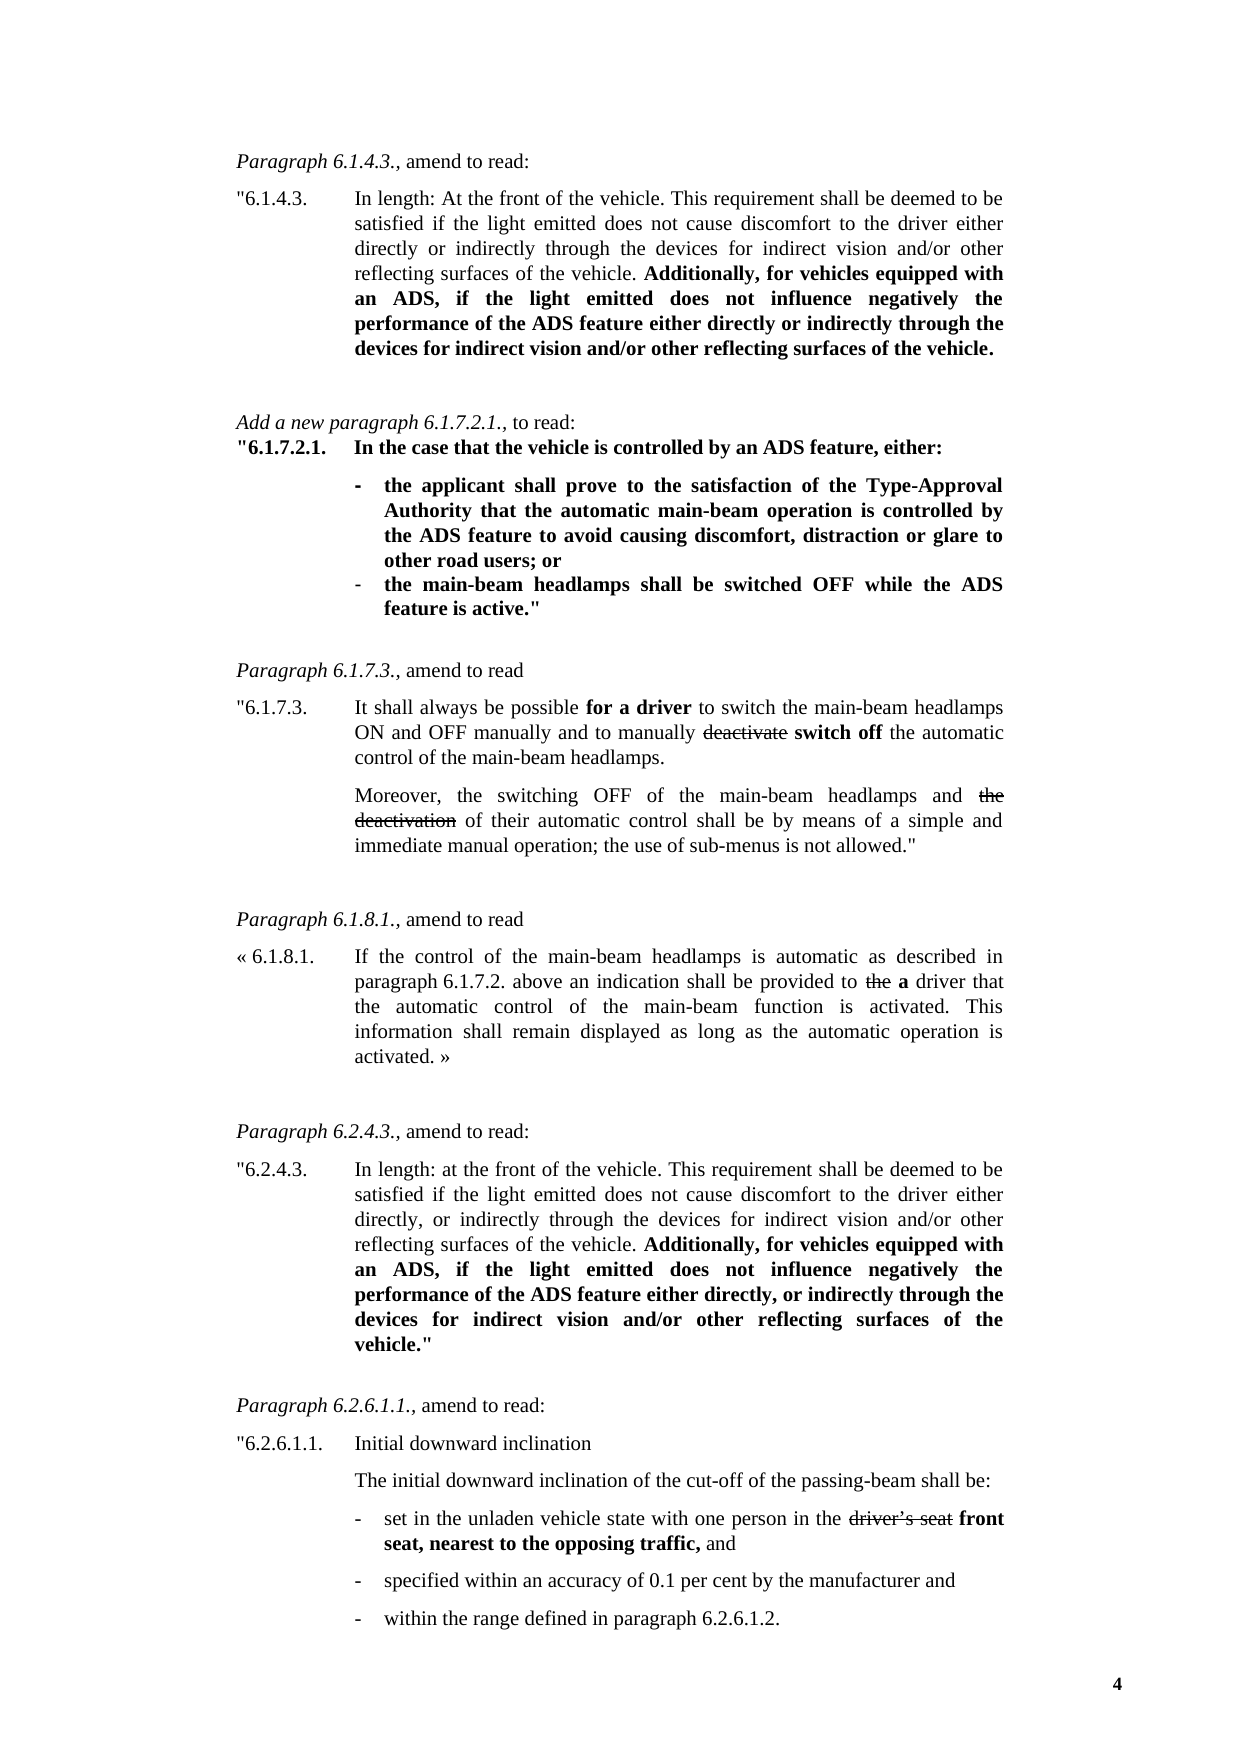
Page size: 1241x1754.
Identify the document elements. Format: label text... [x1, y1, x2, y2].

list the applicant shall prove to the satisfaction of the Type-Approval Authority that the automatic main-beam operation is controlled by the ADS feature to avoid causing discomfort, distraction or glare to other road users; or [354, 472, 1004, 572]
text - set in the unladen vehicle state with one person in the driver’s seat front seat, nearest to the opposing traffic, and [354, 1505, 1004, 1555]
text - within the range defined in paragraph 6.2.6.1.2. [354, 1605, 1004, 1630]
text Paragraph 6.2.6.1.1., amend to read: [236, 1392, 1004, 1417]
text Paragraph 6.1.7.3., amend to read [236, 657, 1004, 682]
text "6.1.4.3. In length: At the front of the vehicle. This requirement shall be deemed to be satisfied if the light emitted does not cause discomfort to the driver either directly or indirectly through the devices for indirect vision and/or other reflecting surfaces of the vehicle. Additionally, for vehicles equipped with an ADS, if the light emitted does not influence negatively the performance of the ADS feature either directly or indirectly through the devices for indirect vision and/or other reflecting surfaces of the vehicle. [236, 185, 1004, 360]
text « 6.1.8.1. If the control of the main-beam headlamps is automatic as described in paragraph 6.1.7.2. above an indication shall be provided to the a driver that the automatic control of the main-beam function is activated. This information shall remain displayed as long as the automatic operation is activated. » [236, 943, 1004, 1068]
text Moreover, the switching OFF of the main-beam headlamps and the deactivation of their automatic control shall be by means of a simple and immediate manual operation; the use of sub-menus is not allowed." [354, 782, 1004, 857]
subtitle "6.1.7.3. It shall always be possible for a driver to switch the main-beam headlamps ON and OFF manually and to manually deactivate switch off the automatic control of the main-beam headlamps. [236, 694, 1004, 769]
text Add a new paragraph 6.1.7.2.1., to read: [177, 410, 1122, 434]
text "6.1.7.2.1. In the case that the vehicle is controlled by an ADS feature, either: [236, 434, 1004, 459]
text "6.2.4.3. In length: at the front of the vehicle. This requirement shall be deemed to be satisfied if the light emitted does not cause discomfort to the driver either directly, or indirectly through the devices for indirect vision and/or other reflecting surfaces of the vehicle. Additionally, for vehicles equipped with an ADS, if the light emitted does not influence negatively the performance of the ADS feature either directly, or indirectly through the devices for indirect vision and/or other reflecting surfaces of the vehicle." [236, 1156, 1004, 1356]
text The initial downward inclination of the cut-off of the passing-beam shall be: [354, 1467, 1004, 1492]
text "6.2.6.1.1. Initial downward inclination [236, 1430, 1004, 1455]
text Paragraph 6.2.4.3., amend to read: [236, 1118, 1004, 1143]
text Paragraph 6.1.8.1., amend to read [236, 906, 1004, 931]
text - specified within an accuracy of 0.1 per cent by the manufacturer and [354, 1567, 1004, 1592]
list the main-beam headlamps shall be switched OFF while the ADS feature is active." [354, 572, 1004, 620]
text Paragraph 6.1.4.3., amend to read: [236, 148, 1004, 173]
